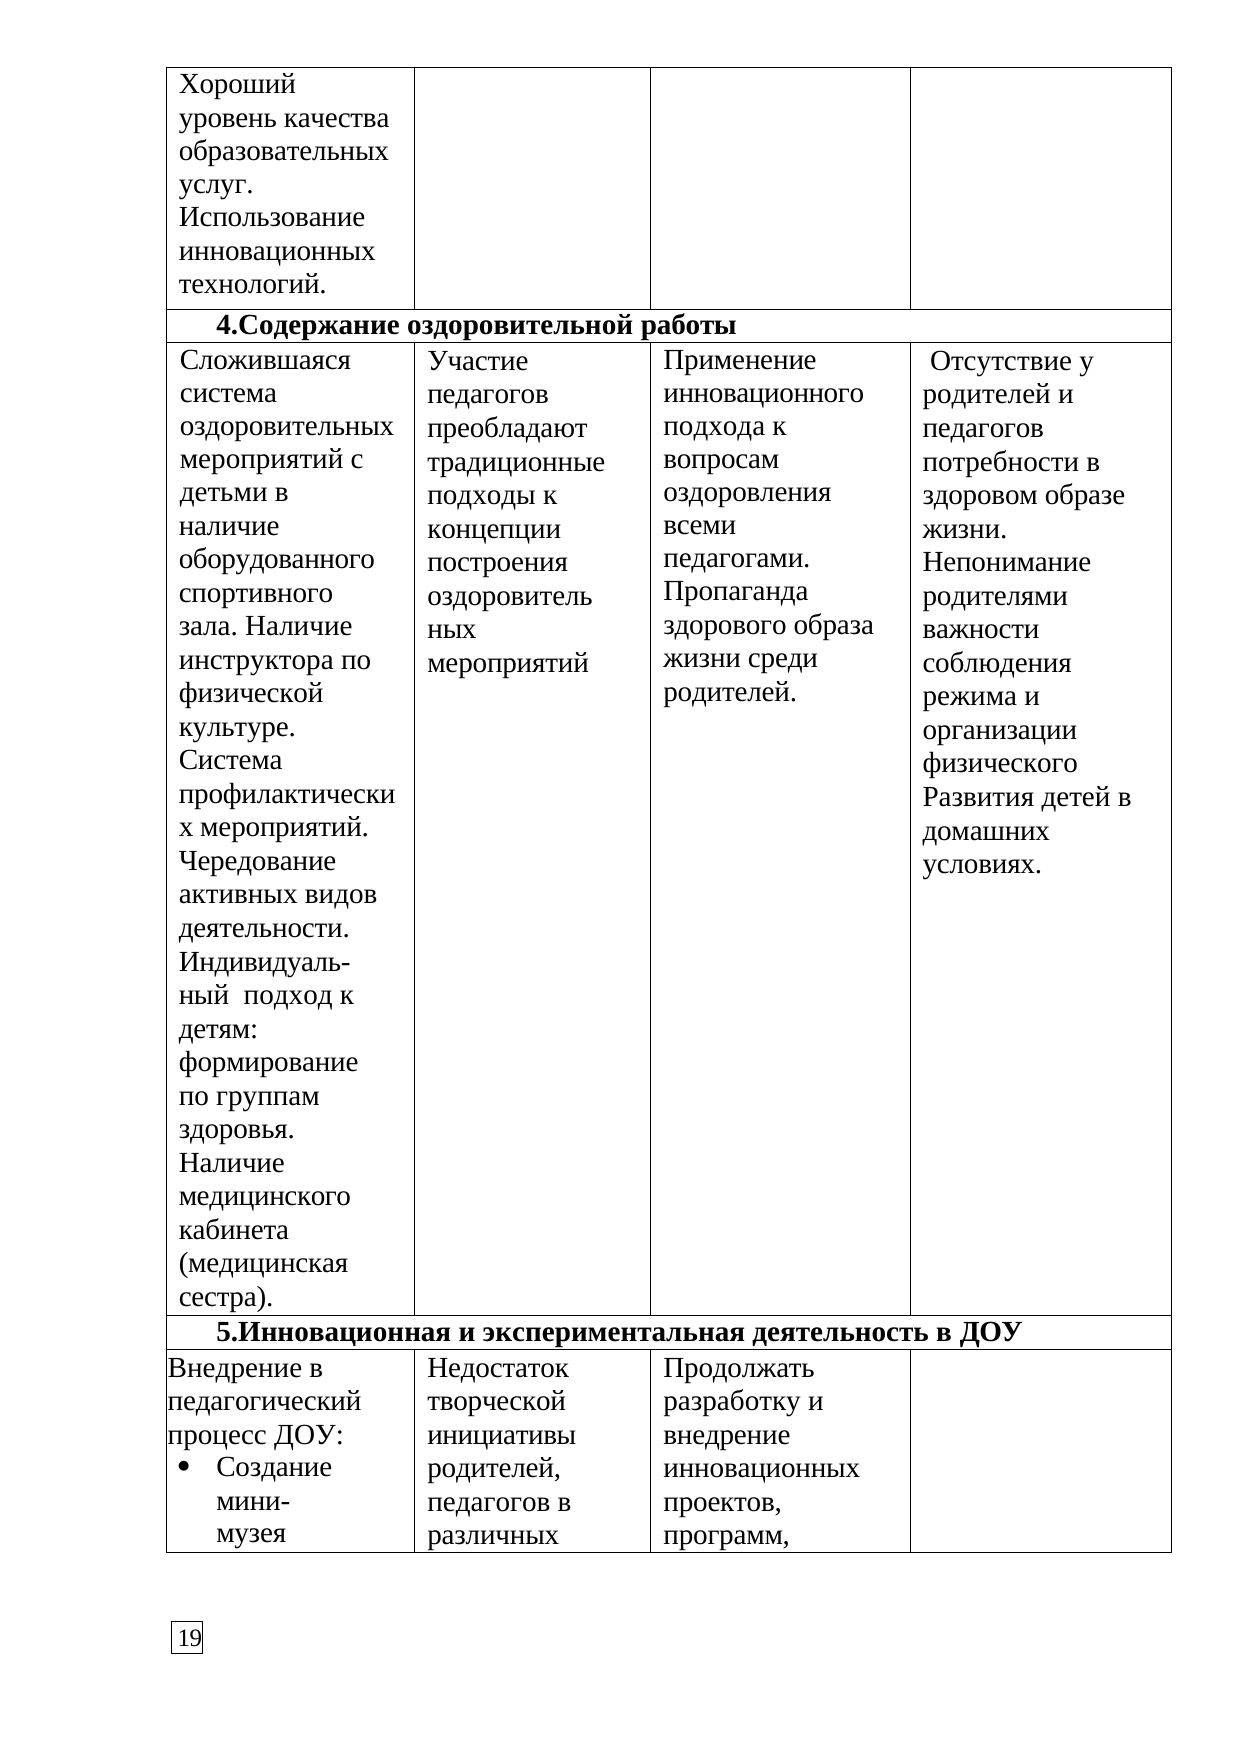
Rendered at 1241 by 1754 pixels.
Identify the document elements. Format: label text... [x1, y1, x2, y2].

table_cell Отсутствие у родителей и педагогов потребности в здоровом образе жизни. Непонимание родителями важности соблюдения режима и организации физического Развития детей в домашних условиях. [911, 343, 1171, 1315]
table_cell [911, 1350, 1171, 1552]
table_cell Недостаток творческой инициативы родителей, педагогов в различных [415, 1350, 650, 1552]
table_cell Продолжать разработку и внедрение инновационных проектов, программ, [651, 1350, 910, 1552]
table_cell Применение инновационного подхода к вопросам оздоровления всеми педагогами. Пропаганда здорового образа жизни среди родителей. [651, 343, 910, 1315]
table_cell Участие педагогов преобладают традиционные подходы к концепции построения оздоровительных мероприятий [415, 343, 650, 1315]
table_cell Внедрение в педагогический процесс ДОУ: Создание мини-музея [167, 1350, 414, 1552]
table_header [651, 68, 910, 309]
table_header [415, 68, 650, 309]
table_header Хороший уровень качества образовательных услуг. Использование инновационных технологий. [167, 68, 414, 309]
table_cell 4.Содержание оздоровительной работы [167, 310, 1171, 342]
table_cell Сложившаяся система оздоровительных мероприятий с детьми в наличие оборудованного спортивного зала. Наличие инструктора по физической культуре. Система профилактических мероприятий. Чередование активных видов деятельности. Индивидуаль-ный подход к детям: формирование по группам здоровья. Наличие медицинского кабинета (медицинская сестра). [167, 343, 414, 1315]
table_cell 5.Инновационная и экспериментальная деятельность в ДОУ [167, 1316, 1171, 1349]
table_header [911, 68, 1171, 309]
